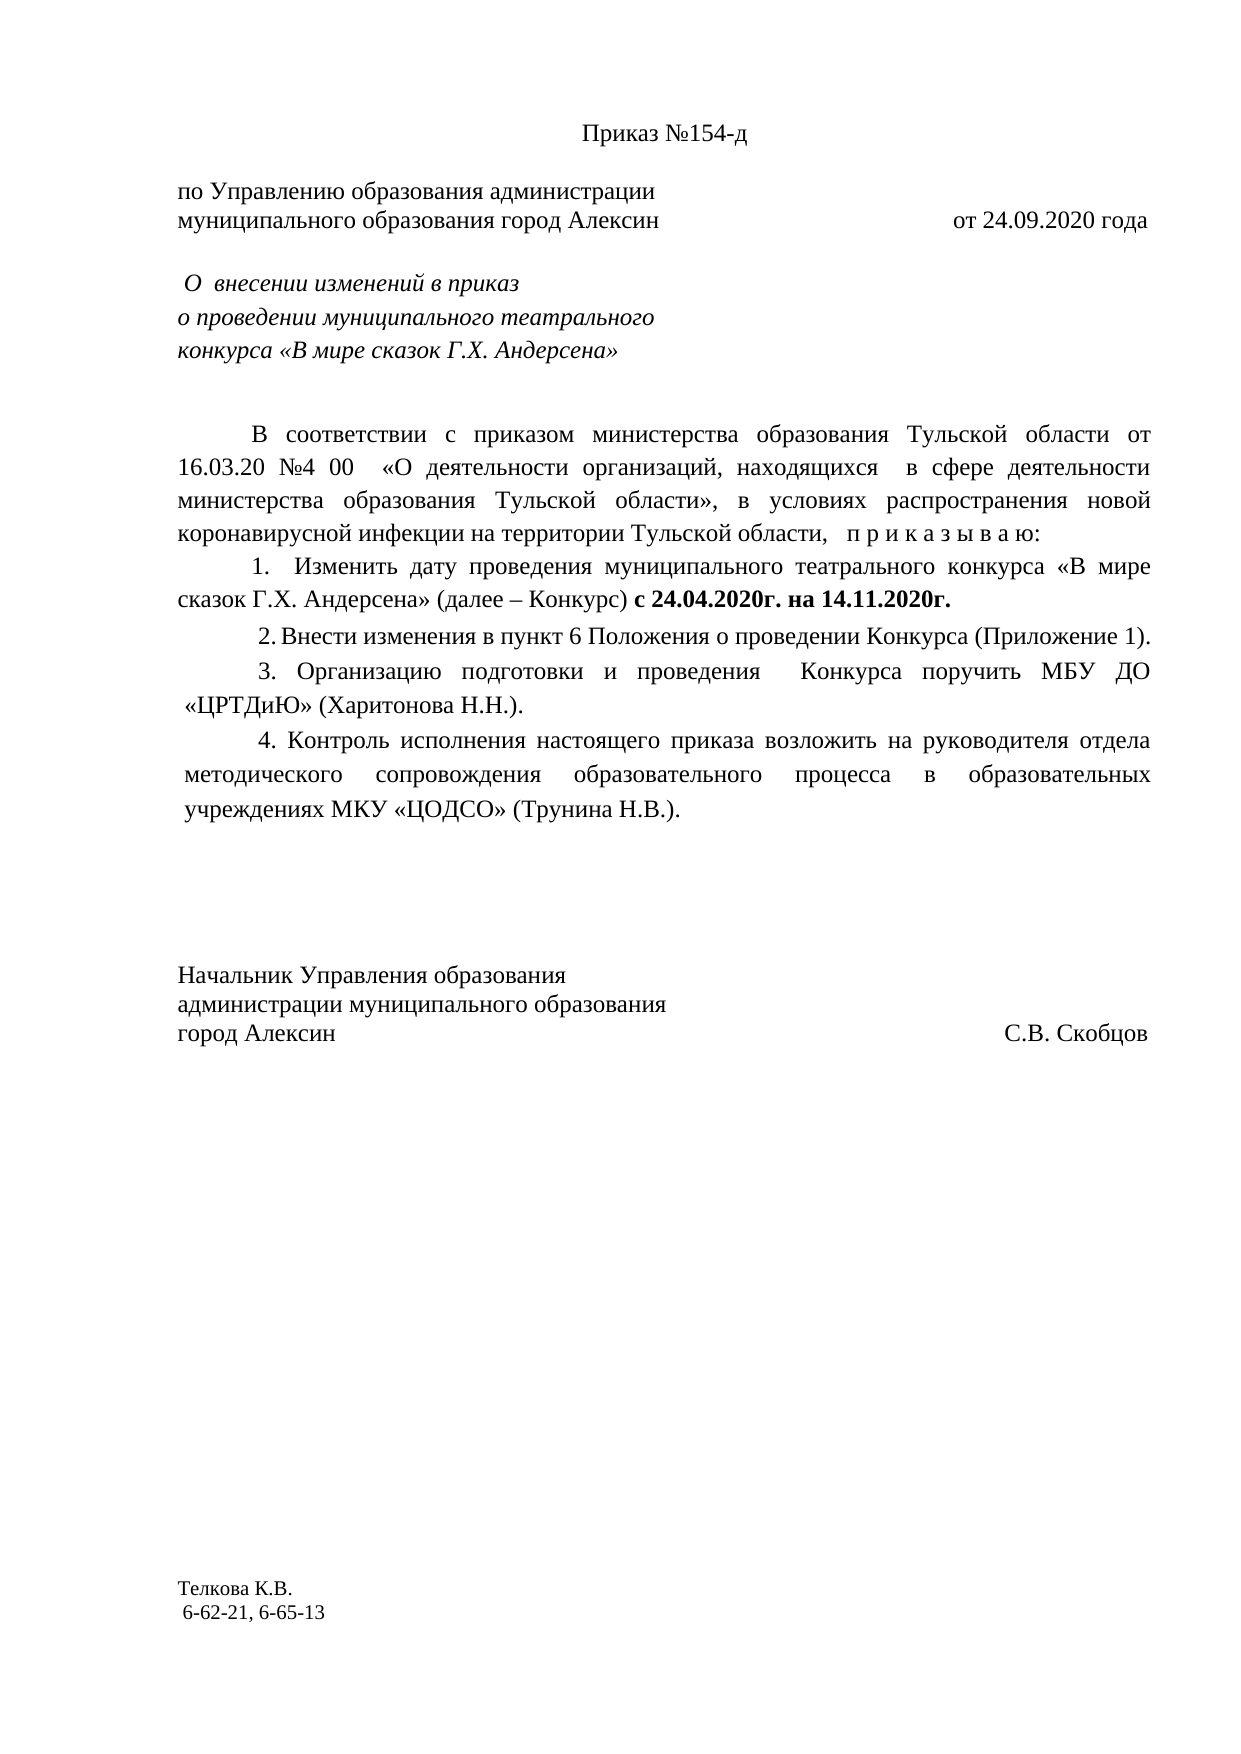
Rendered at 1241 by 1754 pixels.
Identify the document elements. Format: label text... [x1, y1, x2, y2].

text Начальник Управления образования [177, 960, 1152, 989]
text Телкова К.В. [177, 1576, 1152, 1600]
text администрации муниципального образования [177, 989, 1152, 1018]
text 4. Контроль исполнения настоящего приказа возложить на руководителя отдела методического сопровождения образовательного процесса в образовательных учреждениях МКУ «ЦОДСО» (Трунина Н.В.). [184, 721, 1152, 824]
list Внести изменения в пункт 6 Положения о проведении Конкурса (Приложение 1). [184, 617, 1152, 652]
text о проведении муниципального театрального конкурса «В мире сказок Г.Х. Андерсена» [177, 298, 696, 365]
text город Алексин С.В. Скобцов [177, 1018, 1152, 1047]
text по Управлению образования администрации [177, 176, 1152, 205]
text О внесении изменений в приказ [177, 264, 696, 298]
text 1. Изменить дату проведения муниципального театрального конкурса «В мире сказок Г.Х. Андерсена» (далее – Конкурс) с 24.04.2020г. на 14.11.2020г. [177, 551, 1152, 613]
text 6-62-21, 6-65-13 [177, 1600, 1152, 1624]
text В соответствии с приказом министерства образования Тульской области от 16.03.20 №4 00 «О деятельности организаций, находящихся в сфере деятельности министерства образования Тульской области», в условиях распространения новой коронавирусной инфекции на территории Тульской области, п р и к а з ы в а ю: [177, 419, 1152, 547]
text 3. Организацию подготовки и проведения Конкурса поручить МБУ ДО «ЦРТДиЮ» (Харитонова Н.Н.). [184, 652, 1152, 721]
text муниципального образования город Алексин от 24.09.2020 года [177, 205, 1152, 234]
text Приказ №154-д [177, 118, 1152, 147]
